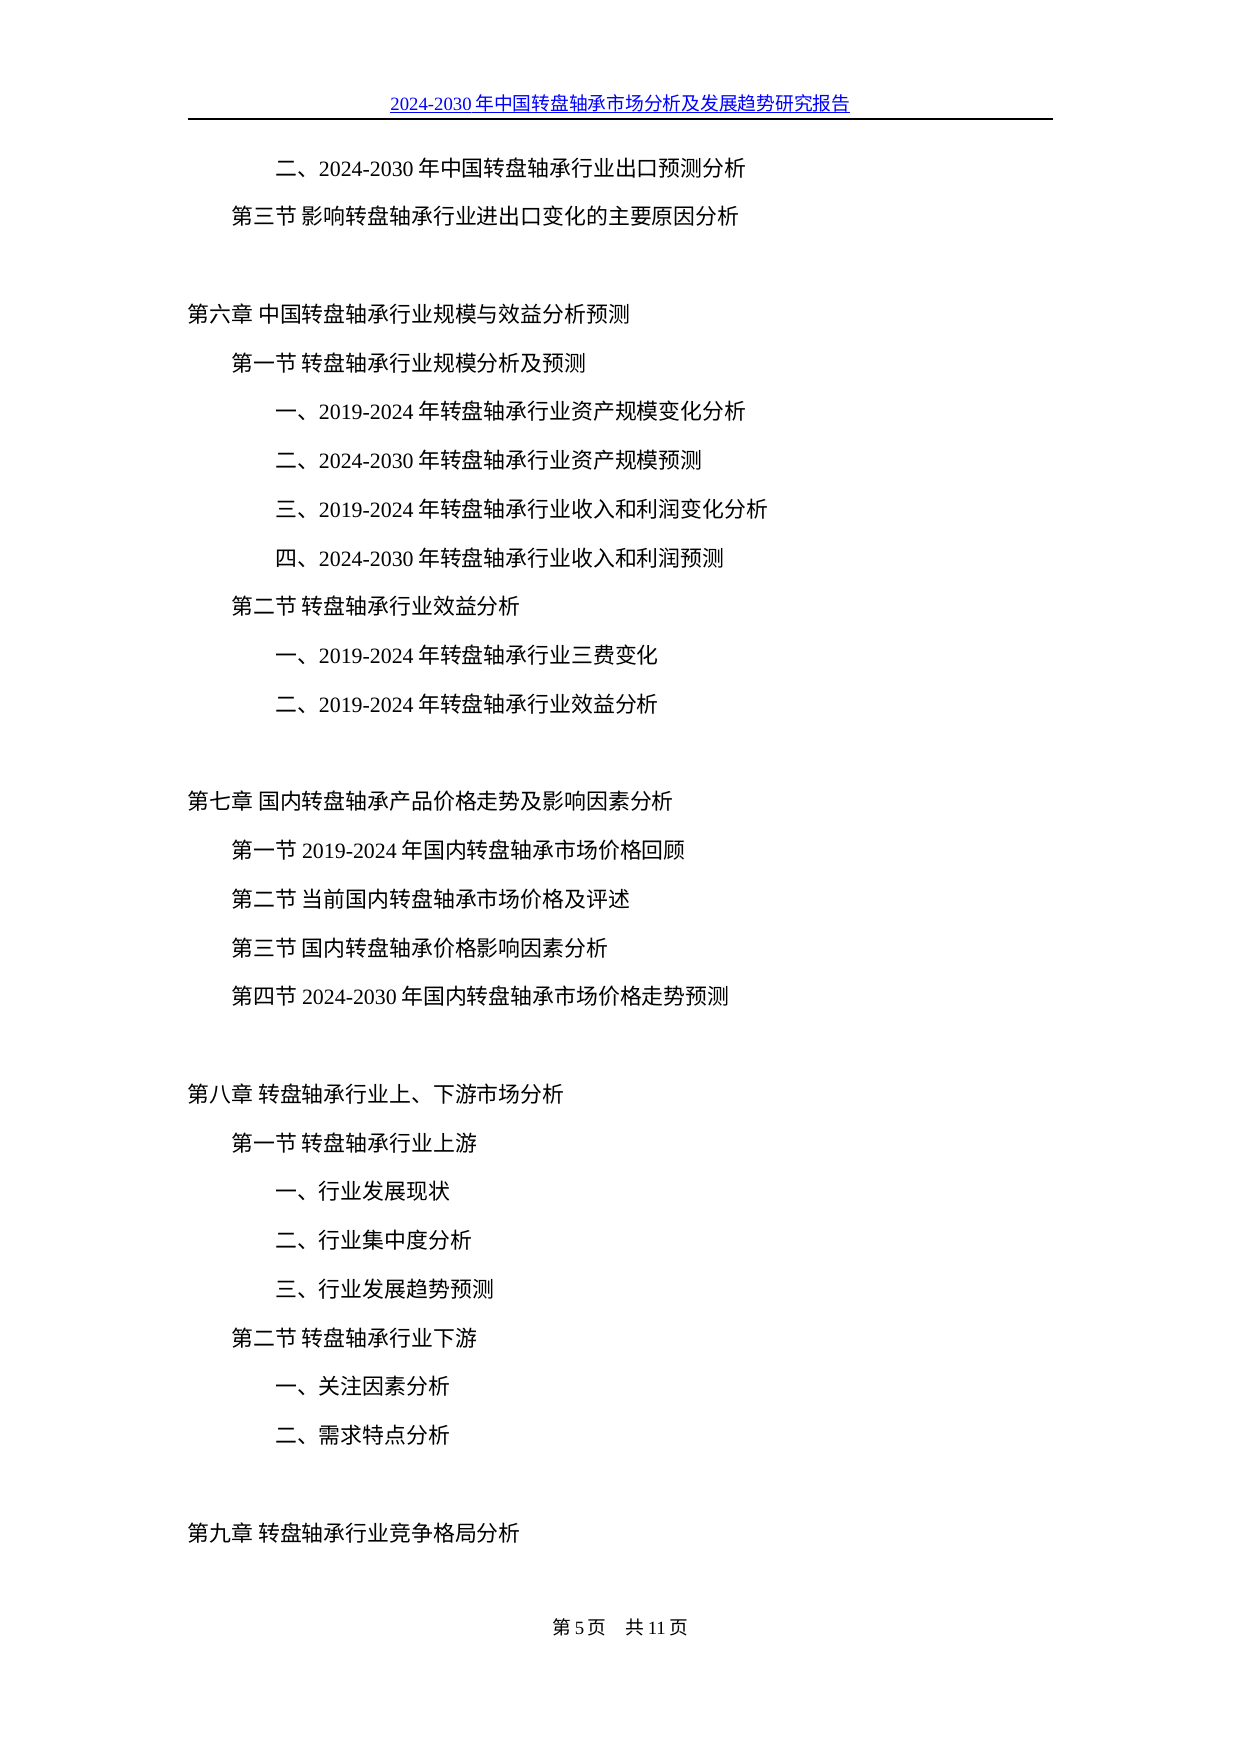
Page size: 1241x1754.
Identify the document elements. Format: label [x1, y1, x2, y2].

text [187, 150, 1053, 1548]
